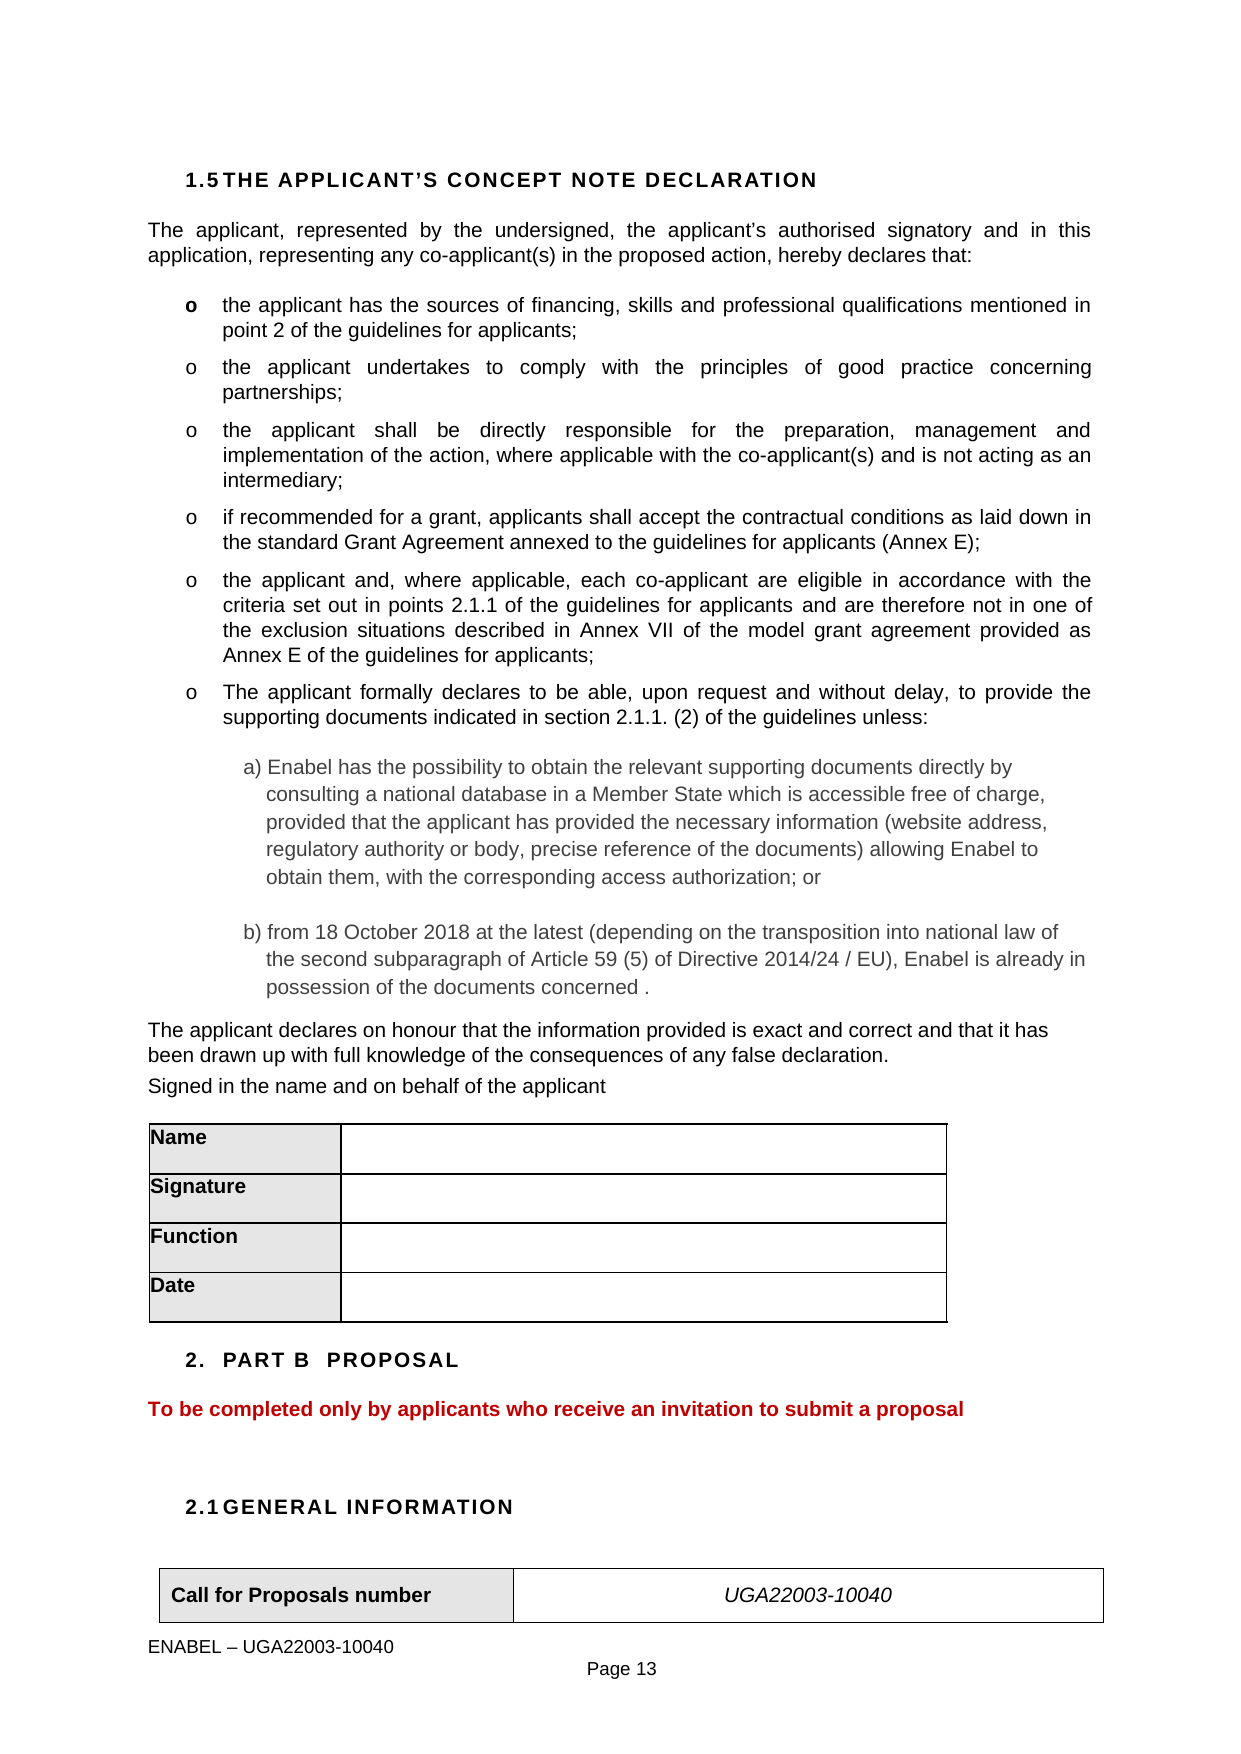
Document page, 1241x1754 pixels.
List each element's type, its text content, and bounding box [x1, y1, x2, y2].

table_cell Date [150, 1273, 340, 1321]
text To be completed only by applicants who receive an invitation to submit a proposal [148, 1397, 1092, 1421]
subtitle PART B proposal [185, 1348, 1092, 1372]
table_header Call for Proposals number [160, 1569, 513, 1622]
table_header Name [150, 1125, 340, 1173]
table_cell Signature [150, 1175, 340, 1222]
text The applicant declares on honour that the information provided is exact and correct and that it has been drawn up with full knowledge of the consequences of any false declaration. [148, 1017, 1092, 1067]
list the applicant shall be directly responsible for the preparation, management and implementation of the action, where applicable with the co-applicant(s) and is not acting as an intermediary; [185, 417, 1092, 492]
subtitle The applicant’s concept note declaration [185, 168, 1092, 192]
text The applicant, represented by the undersigned, the applicant’s authorised signatory and in this application, representing any co-applicant(s) in the proposed action, hereby declares that: [148, 217, 1092, 267]
table_cell Function [150, 1224, 340, 1272]
list if recommended for a grant, applicants shall accept the contractual conditions as laid down in the standard Grant Agreement annexed to the guidelines for applicants (Annex E); [185, 504, 1092, 554]
list the applicant has the sources of financing, skills and professional qualifications mentioned in point 2 of the guidelines for applicants; [185, 292, 1092, 342]
table_cell [342, 1175, 946, 1222]
table_header [342, 1125, 946, 1173]
list the applicant undertakes to comply with the principles of good practice concerning partnerships; [185, 354, 1092, 404]
table_header UGA22003-10040 [514, 1569, 1103, 1622]
table_cell [342, 1224, 946, 1272]
subtitle General information [185, 1495, 1092, 1519]
table_cell [342, 1273, 946, 1321]
text a) Enabel has the possibility to obtain the relevant supporting documents directly by consulting a national database in a Member State which is accessible free of charge, provided that the applicant has provided the necessary information (website address, regulatory authority or body, precise reference of the documents) allowing Enabel to obtain them, with the corresponding access authorization; or [243, 754, 1092, 888]
text Signed in the name and on behalf of the applicant [148, 1073, 1092, 1098]
text b) from 18 October 2018 at the latest (depending on the transposition into national law of the second subparagraph of Article 59 (5) of Directive 2014/24 / EU), Enabel is already in possession of the documents concerned . [243, 919, 1092, 998]
list the applicant and, where applicable, each co-applicant are eligible in accordance with the criteria set out in points 2.1.1 of the guidelines for applicants and are therefore not in one of the exclusion situations described in Annex VII of the model grant agreement provided as Annex E of the guidelines for applicants; [185, 567, 1092, 667]
list The applicant formally declares to be able, upon request and without delay, to provide the supporting documents indicated in section 2.1.1. (2) of the guidelines unless: [185, 679, 1092, 729]
